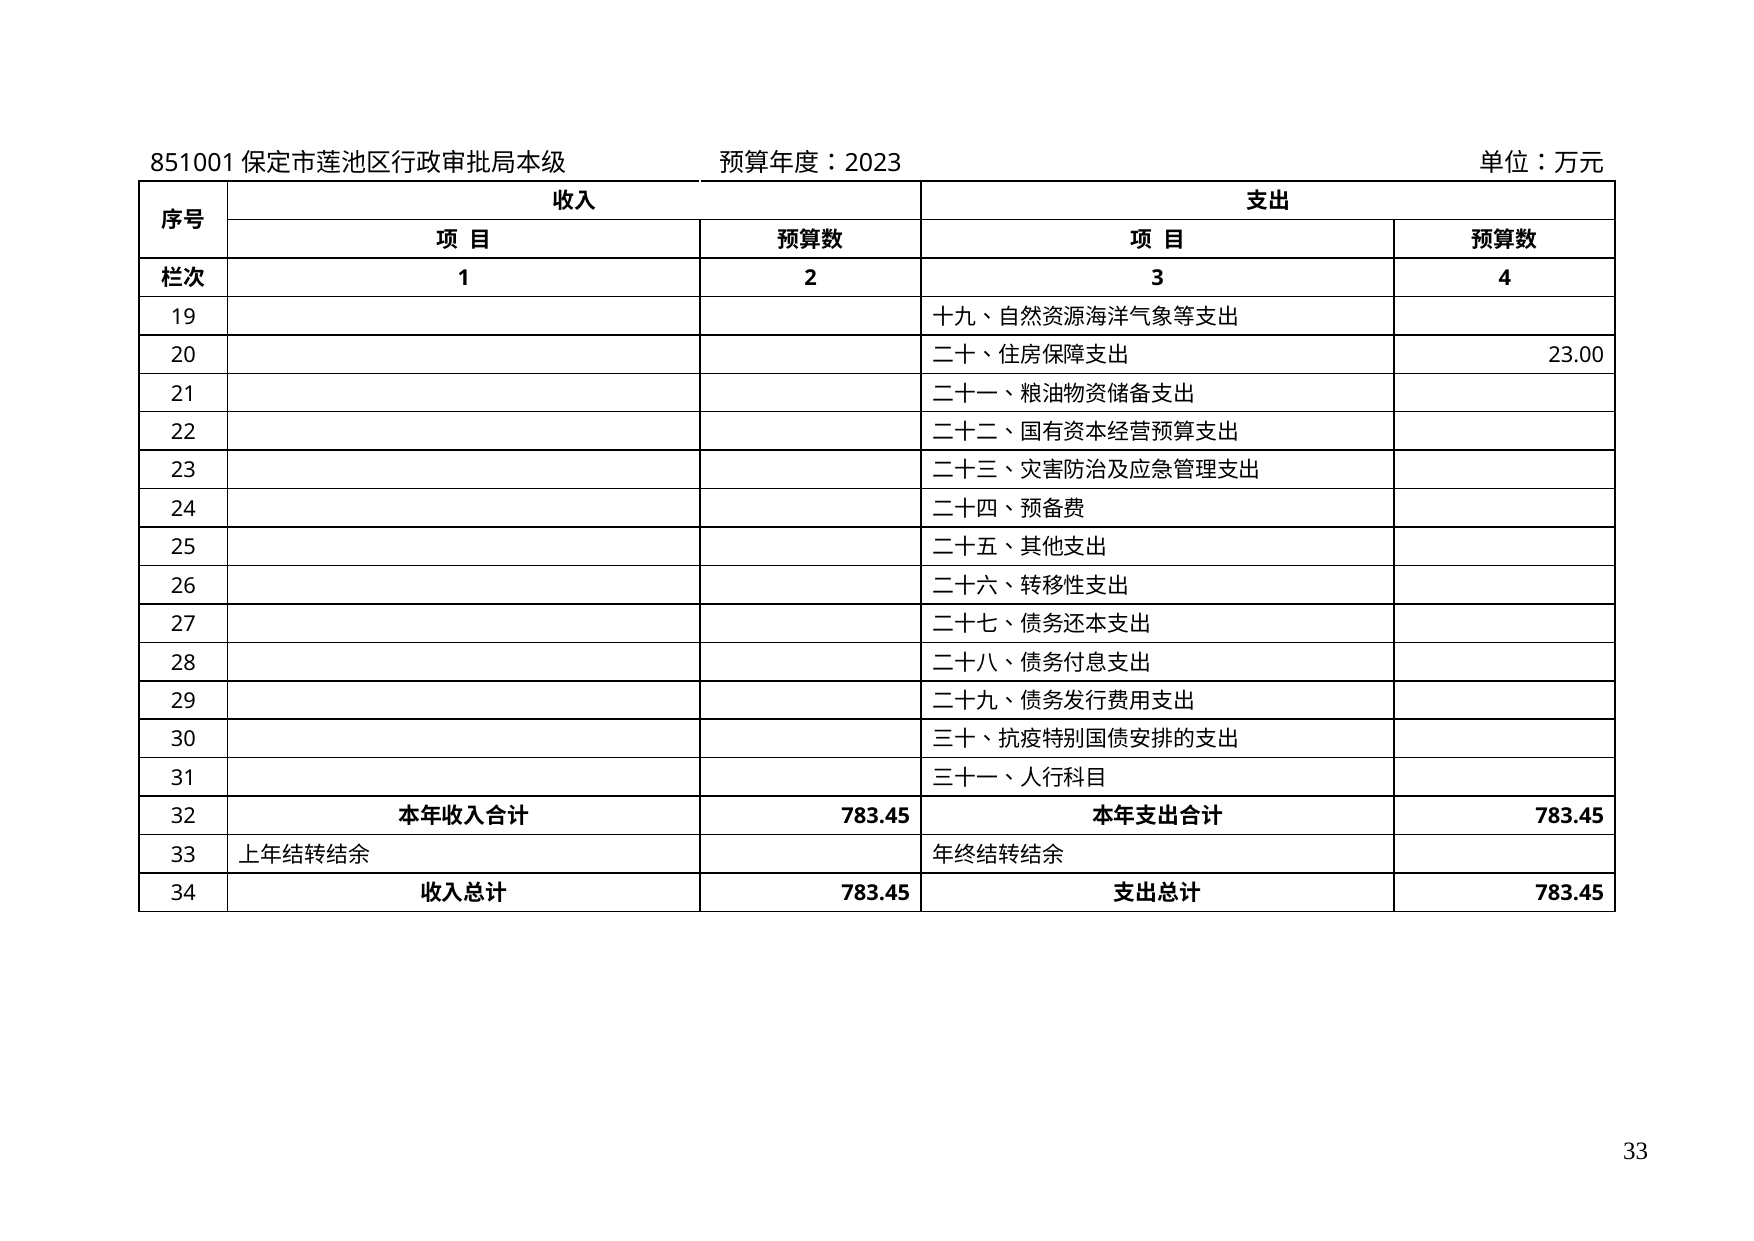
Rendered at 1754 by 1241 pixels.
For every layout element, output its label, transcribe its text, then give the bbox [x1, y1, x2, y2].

table_cell 序号 [140, 182, 227, 257]
table_cell [1395, 489, 1614, 526]
table_cell [1395, 643, 1614, 680]
table_cell 上年结转结余 [228, 835, 699, 872]
table_cell 24 [140, 489, 227, 526]
table_cell [228, 451, 699, 488]
table_cell [228, 758, 699, 795]
table_cell [1395, 451, 1614, 488]
table_cell 二十四、预备费 [922, 489, 1393, 526]
table_cell 3 [922, 259, 1393, 296]
table_cell 23.00 [1395, 336, 1614, 372]
table_cell [1395, 835, 1614, 872]
table_cell 34 [140, 874, 227, 911]
table_cell [1395, 682, 1614, 718]
table_cell 23 [140, 451, 227, 488]
table_cell 29 [140, 682, 227, 718]
table_cell 783.45 [1395, 797, 1614, 834]
table_cell [228, 297, 699, 334]
table_header 预算年度：2023 [701, 143, 920, 180]
table_cell 1 [228, 259, 699, 296]
table_cell 二十六、转移性支出 [922, 566, 1393, 603]
table_cell [228, 489, 699, 526]
table_cell 预算数 [701, 220, 920, 257]
table_cell 项 目 [922, 220, 1393, 257]
table_cell [701, 451, 920, 488]
table_cell 二十八、债务付息支出 [922, 643, 1393, 680]
table_cell 783.45 [1395, 874, 1614, 911]
table_cell [1395, 528, 1614, 564]
table_cell 三十一、人行科目 [922, 758, 1393, 795]
table_cell 27 [140, 605, 227, 641]
table_cell 支出 [922, 182, 1614, 219]
table_cell 支出总计 [922, 874, 1393, 911]
table_cell [1395, 374, 1614, 411]
table_cell 十九、自然资源海洋气象等支出 [922, 297, 1393, 334]
table_cell 32 [140, 797, 227, 834]
table_header 单位：万元 [922, 143, 1614, 180]
table_cell [228, 605, 699, 641]
table_cell [1395, 412, 1614, 449]
table_cell 栏次 [140, 259, 227, 296]
table_cell 收入 [228, 182, 920, 219]
table_cell 二十五、其他支出 [922, 528, 1393, 564]
table_cell 25 [140, 528, 227, 564]
table_cell 三十、抗疫特别国债安排的支出 [922, 720, 1393, 757]
table_cell 收入总计 [228, 874, 699, 911]
table_cell 783.45 [701, 797, 920, 834]
table_cell [701, 297, 920, 334]
table_cell 预算数 [1395, 220, 1614, 257]
table_cell 33 [140, 835, 227, 872]
table_cell [701, 528, 920, 564]
table_cell 28 [140, 643, 227, 680]
table_header 851001保定市莲池区行政审批局本级 [140, 143, 699, 180]
table_cell [1395, 758, 1614, 795]
table_cell [701, 605, 920, 641]
table_cell [701, 835, 920, 872]
table_cell 年终结转结余 [922, 835, 1393, 872]
table_cell [701, 566, 920, 603]
table_cell 2 [701, 259, 920, 296]
table_cell [228, 528, 699, 564]
table_cell [228, 720, 699, 757]
table_cell 二十、住房保障支出 [922, 336, 1393, 372]
table_cell 783.45 [701, 874, 920, 911]
table_cell 二十一、粮油物资储备支出 [922, 374, 1393, 411]
table_cell 30 [140, 720, 227, 757]
table_cell 26 [140, 566, 227, 603]
table_cell [1395, 566, 1614, 603]
table_cell [701, 720, 920, 757]
table_cell [701, 412, 920, 449]
table_cell 二十九、债务发行费用支出 [922, 682, 1393, 718]
table_cell 4 [1395, 259, 1614, 296]
table_cell [1395, 297, 1614, 334]
table_cell 19 [140, 297, 227, 334]
table_cell [228, 682, 699, 718]
table_cell [701, 374, 920, 411]
table_cell 21 [140, 374, 227, 411]
table_cell [228, 643, 699, 680]
table_cell 本年支出合计 [922, 797, 1393, 834]
table_cell [228, 374, 699, 411]
table_cell [228, 566, 699, 603]
table_cell [701, 682, 920, 718]
table_cell [701, 336, 920, 372]
table_cell 二十二、国有资本经营预算支出 [922, 412, 1393, 449]
table_cell [701, 643, 920, 680]
table_cell 二十七、债务还本支出 [922, 605, 1393, 641]
table_cell [228, 336, 699, 372]
table_cell 22 [140, 412, 227, 449]
table_cell 20 [140, 336, 227, 372]
table_cell 本年收入合计 [228, 797, 699, 834]
table_cell [1395, 605, 1614, 641]
table_cell [1395, 720, 1614, 757]
table_cell 项 目 [228, 220, 699, 257]
table_cell [228, 412, 699, 449]
table_cell 31 [140, 758, 227, 795]
table_cell [701, 758, 920, 795]
table_cell [701, 489, 920, 526]
table_cell 二十三、灾害防治及应急管理支出 [922, 451, 1393, 488]
